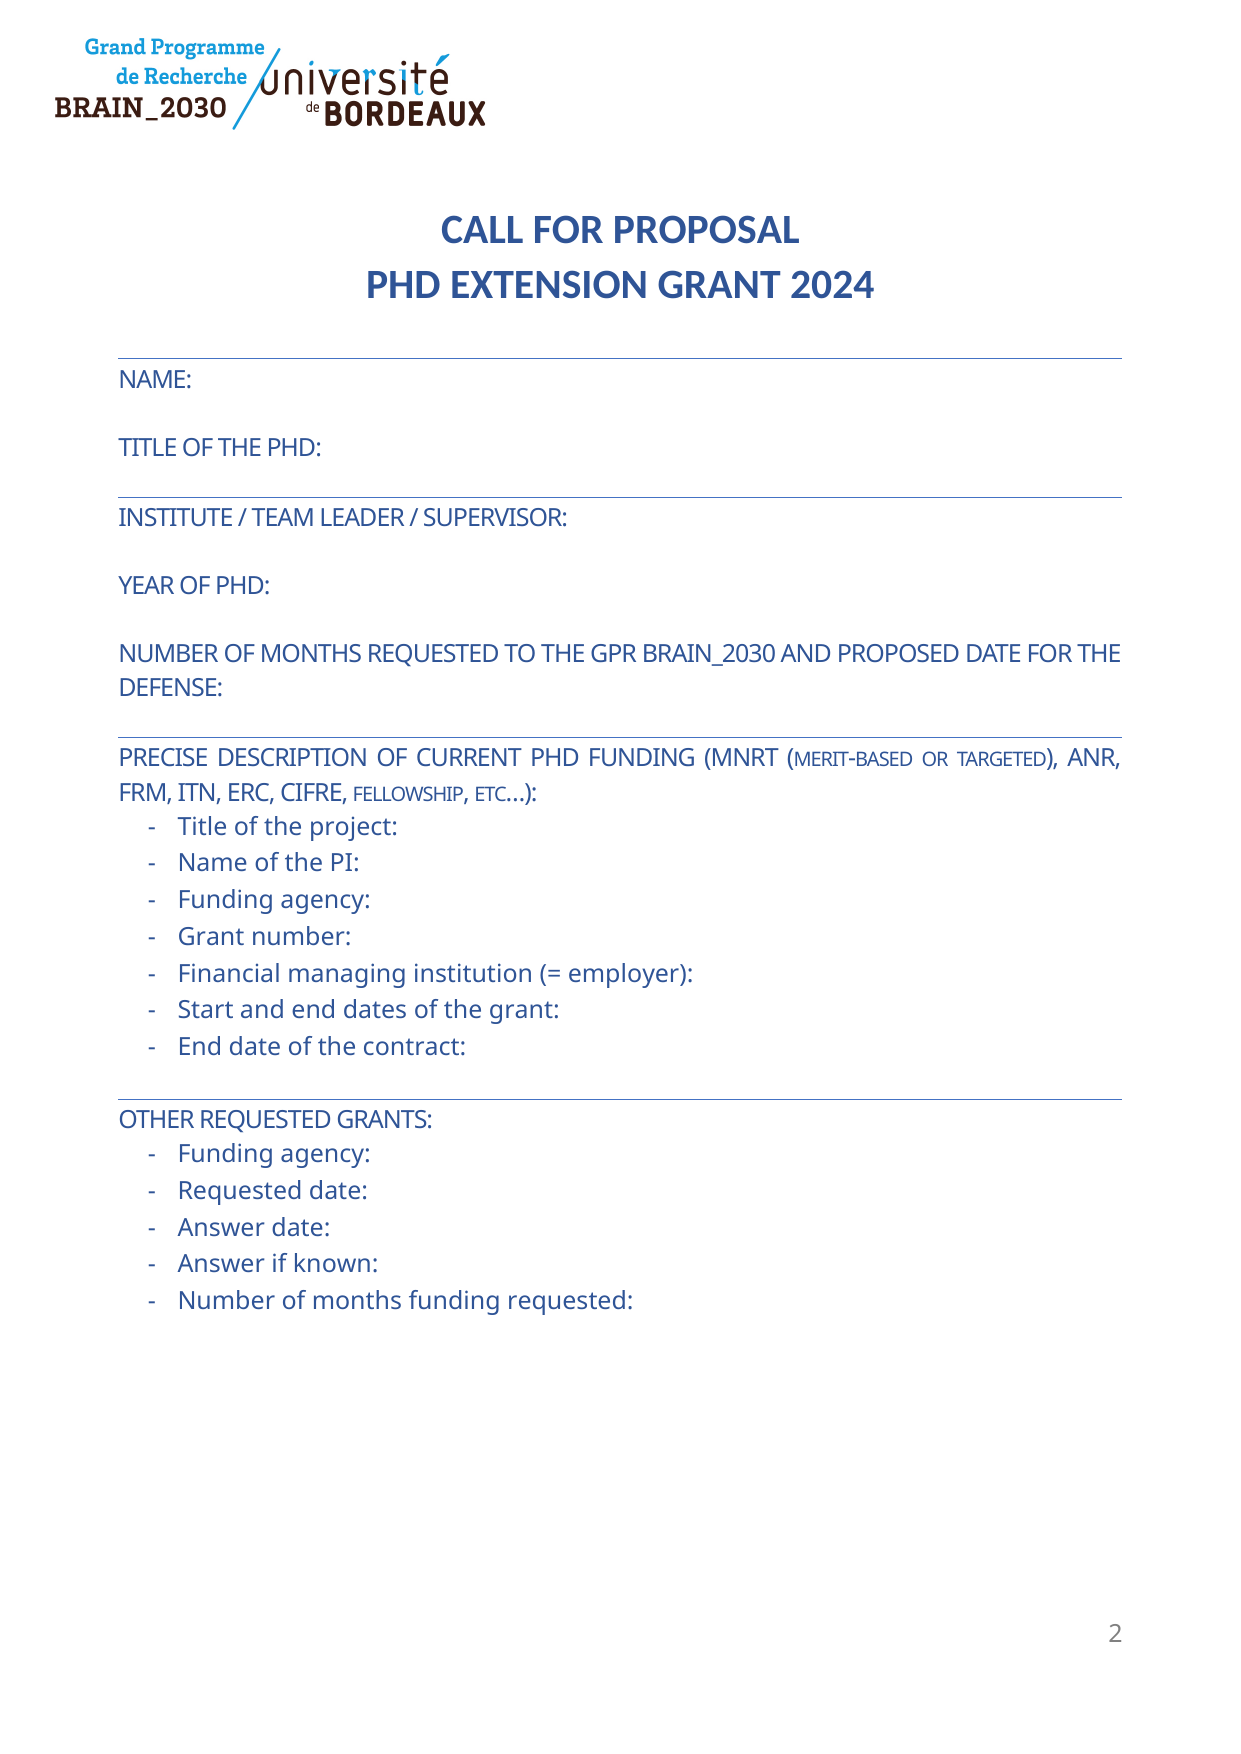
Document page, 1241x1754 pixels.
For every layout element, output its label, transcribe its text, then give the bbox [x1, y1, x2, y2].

list Funding agency: [148, 882, 1122, 916]
list Grant number: [148, 918, 1122, 953]
title INSTITUTE / TEAM LEADER / SUPERVISOR: [118, 498, 1122, 534]
list Requested date: [148, 1172, 1122, 1207]
title OTHER REQUESTED GRANTS: [118, 1100, 1122, 1136]
subtitle CALL FOR PROPOSAL [118, 203, 1122, 253]
list Name of the PI: [148, 845, 1122, 879]
picture [27, 31, 512, 131]
list End date of the contract: [148, 1029, 1122, 1063]
title PRECISE DESCRIPTION OF CURRENT PHD FUNDING (MNRT (merit-based or targeted), ANR, FRM, ITN, ERC, CIFRE, fellowship, etc…): [118, 738, 1122, 808]
subtitle PHD EXTENSION GRANT 2024 [118, 258, 1122, 308]
list Financial managing institution (= employer): [148, 955, 1122, 989]
list Start and end dates of the grant: [148, 992, 1122, 1026]
title NUMBER OF MONTHS REQUESTED TO THE GPR BRAIN_2030 AND PROPOSED DATE FOR THE DEFENSE: [118, 636, 1122, 704]
list Title of the project: [148, 808, 1122, 842]
list Funding agency: [148, 1136, 1122, 1170]
title YEAR OF PHD: [118, 568, 1122, 602]
list Answer date: [148, 1209, 1122, 1243]
title NAME: [118, 359, 1122, 396]
list Answer if known: [148, 1246, 1122, 1280]
title TITLE OF THE PHD: [118, 429, 1122, 464]
list Number of months funding requested: [148, 1283, 1122, 1317]
